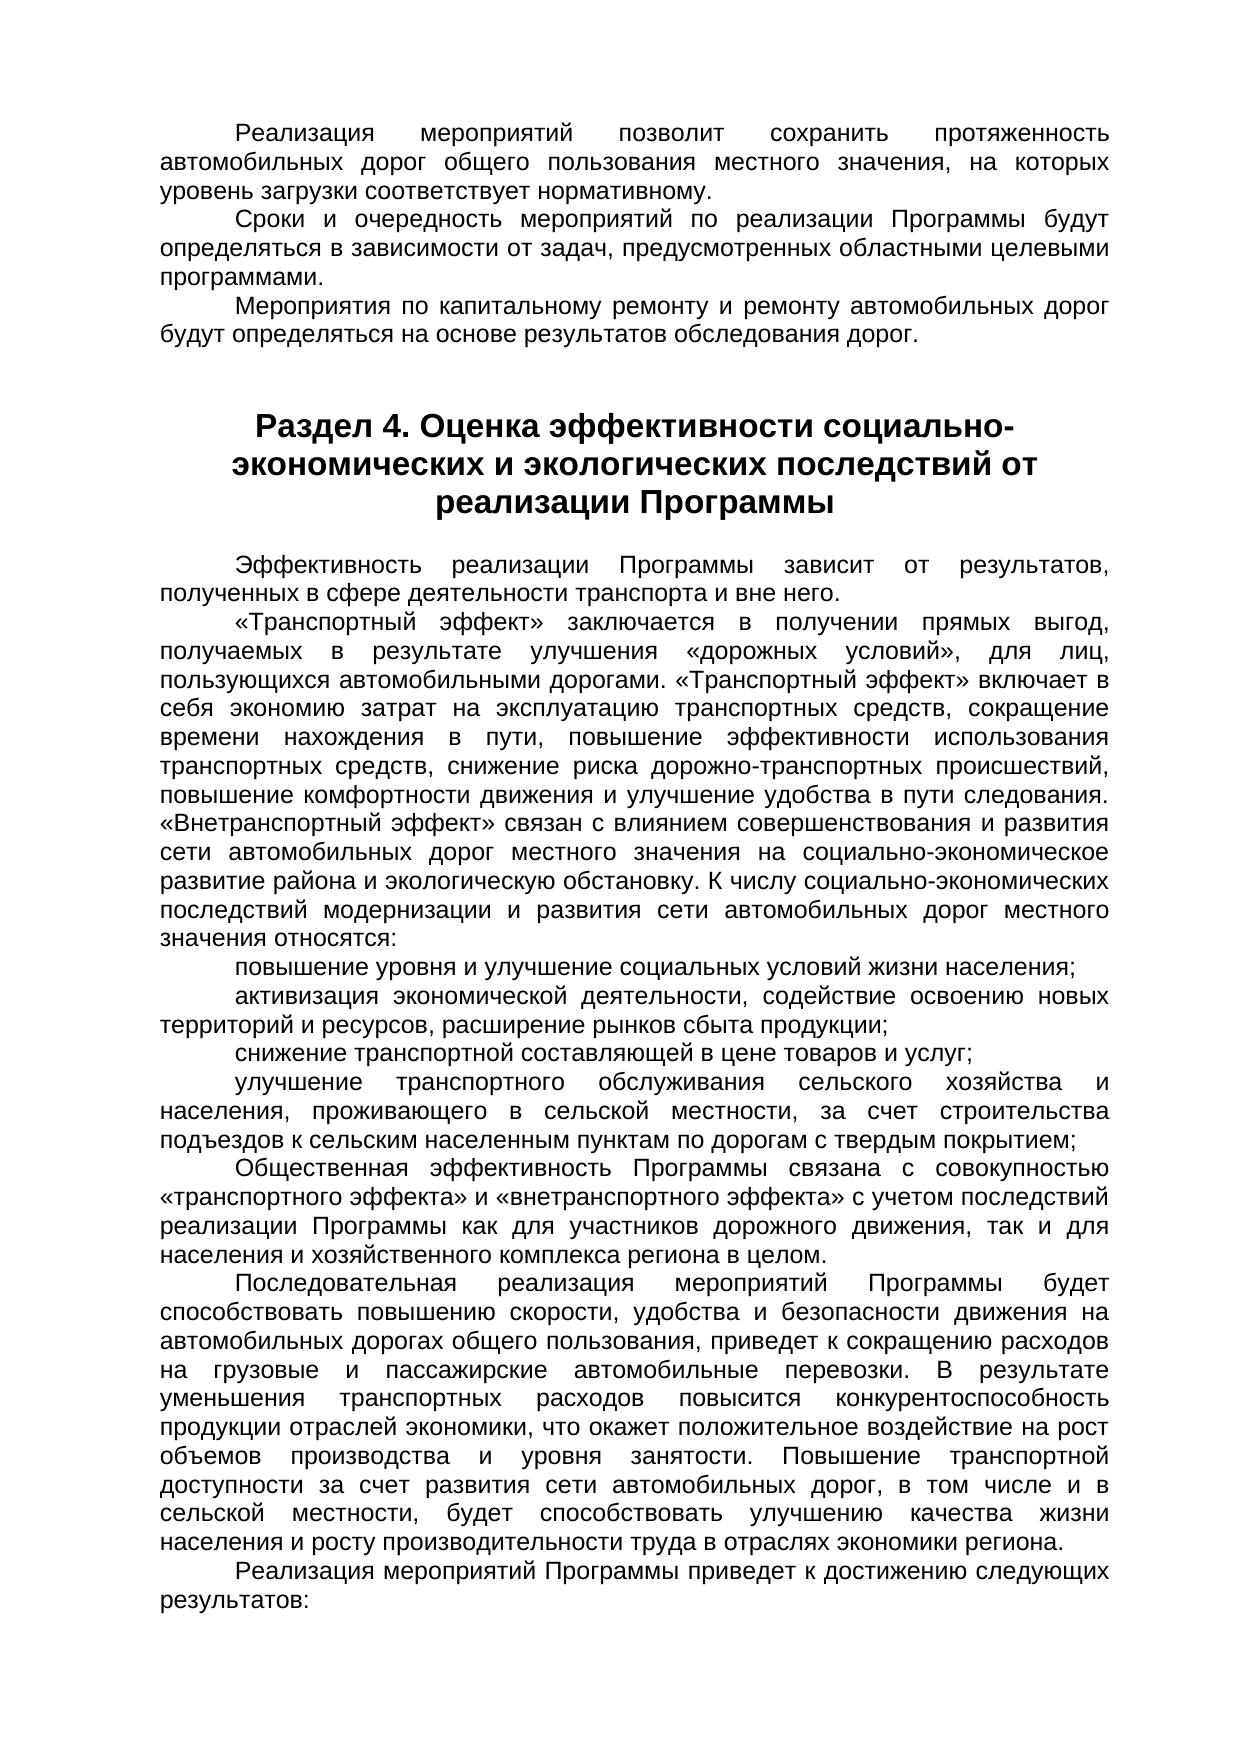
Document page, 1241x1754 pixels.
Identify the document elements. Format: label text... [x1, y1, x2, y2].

text активизация экономической деятельности, содействие освоению новых территорий и ресурсов, расширение рынков сбыта продукции; [159, 981, 1110, 1038]
text снижение транспортной составляющей в цене товаров и услуг; [159, 1038, 1110, 1067]
text Сроки и очередность мероприятий по реализации Программы будут определяться в зависимости от задач, предусмотренных областными целевыми программами. [159, 204, 1110, 291]
text Эффективность реализации Программы зависит от результатов, полученных в сфере деятельности транспорта и вне него. [159, 550, 1110, 607]
text «Транспортный эффект» заключается в получении прямых выгод, получаемых в результате улучшения «дорожных условий», для лиц, пользующихся автомобильными дорогами. «Транспортный эффект» включает в себя экономию затрат на эксплуатацию транспортных средств, сокращение времени нахождения в пути, повышение эффективности использования транспортных средств, снижение риска дорожно-транспортных происшествий, повышение комфортности движения и улучшение удобства в пути следования. «Внетранспортный эффект» связан с влиянием совершенствования и развития сети автомобильных дорог местного значения на социально-экономическое развитие района и экологическую обстановку. К числу социально-экономических последствий модернизации и развития сети автомобильных дорог местного значения относятся: [159, 607, 1110, 952]
text Общественная эффективность Программы связана с совокупностью «транспортного эффекта» и «внетранспортного эффекта» с учетом последствий реализации Программы как для участников дорожного движения, так и для населения и хозяйственного комплекса региона в целом. [159, 1153, 1110, 1268]
text Реализация мероприятий позволит сохранить протяженность автомобильных дорог общего пользования местного значения, на которых уровень загрузки соответствует нормативному. [159, 118, 1110, 204]
text Последовательная реализация мероприятий Программы будет способствовать повышению скорости, удобства и безопасности движения на автомобильных дорогах общего пользования, приведет к сокращению расходов на грузовые и пассажирские автомобильные перевозки. В результате уменьшения транспортных расходов повысится конкурентоспособность продукции отраслей экономики, что окажет положительное воздействие на рост объемов производства и уровня занятости. Повышение транспортной доступности за счет развития сети автомобильных дорог, в том числе и в сельской местности, будет способствовать улучшению качества жизни населения и росту производительности труда в отраслях экономики региона. [159, 1268, 1110, 1556]
text Реализация мероприятий Программы приведет к достижению следующих результатов: [159, 1556, 1110, 1613]
text Мероприятия по капитальному ремонту и ремонту автомобильных дорог будут определяться на основе результатов обследования дорог. [159, 291, 1110, 348]
text повышение уровня и улучшение социальных условий жизни населения; [159, 952, 1110, 981]
text улучшение транспортного обслуживания сельского хозяйства и населения, проживающего в сельской местности, за счет строительства подъездов к сельским населенным пунктам по дорогам с твердым покрытием; [159, 1067, 1110, 1153]
text Раздел 4. Оценка эффективности социально-экономических и экологических последствий от реализации Программы [159, 406, 1110, 521]
